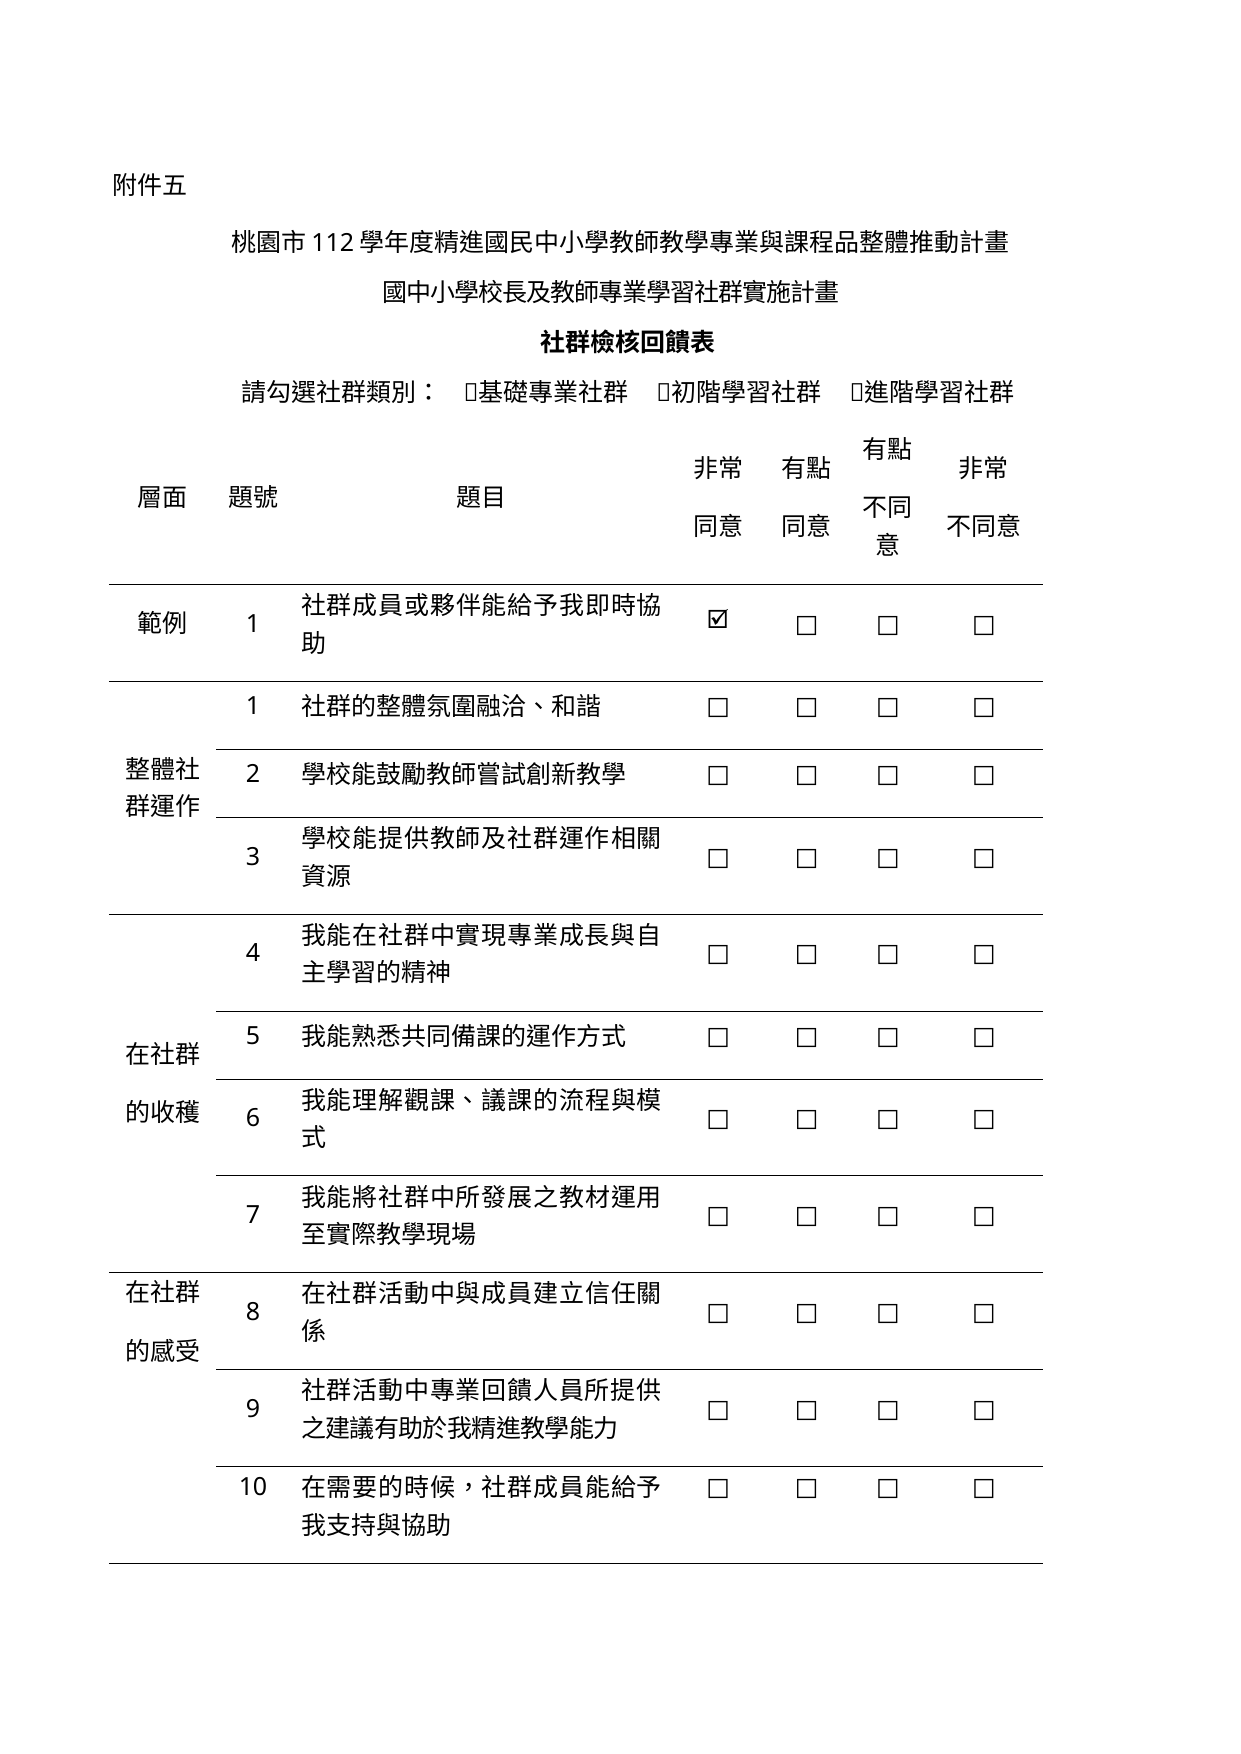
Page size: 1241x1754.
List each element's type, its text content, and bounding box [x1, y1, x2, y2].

table_cell 6 [216, 1080, 289, 1175]
table_cell □ [851, 915, 924, 1011]
table_cell 5 [216, 1012, 289, 1078]
table_cell □ [674, 1012, 762, 1078]
table_cell □ [762, 1273, 851, 1369]
table_cell 7 [216, 1176, 289, 1272]
table_cell □ [762, 818, 851, 914]
table_cell □ [851, 585, 924, 681]
table_cell 在需要的時候，社群成員能給予我支持與協助 [290, 1467, 674, 1563]
table_cell □ [851, 682, 924, 749]
table_cell 在社群活動中與成員建立信任關係 [290, 1273, 674, 1369]
table_cell 1 [216, 585, 289, 681]
table_cell 9 [216, 1370, 289, 1466]
table_cell □ [925, 818, 1043, 914]
text 社群檢核回饋表 [112, 322, 1142, 359]
table_cell □ [925, 1467, 1043, 1563]
table_cell 我能理解觀課、議課的流程與模式 [290, 1080, 674, 1175]
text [112, 164, 1128, 202]
table_cell □ [925, 1012, 1043, 1078]
table_cell □ [762, 1370, 851, 1466]
text 桃園市112學年度精進國民中小學教師教學專業與課程品整體推動計畫 [112, 223, 1128, 259]
table_header 非常 同意 [674, 430, 762, 584]
table_cell □ [674, 1176, 762, 1272]
table_cell □ [851, 1467, 924, 1563]
table_cell □ [925, 682, 1043, 749]
table_cell 8 [216, 1273, 289, 1369]
table_cell □ [762, 1176, 851, 1272]
text 國中小學校長及教師專業學習社群實施計畫 [80, 272, 1142, 309]
text 請勾選社群類別： 基礎專業社群 初階學習社群 進階學習社群 [112, 372, 1142, 409]
table_cell 在社群 的感受 [109, 1273, 216, 1563]
table_cell □ [674, 1080, 762, 1175]
table_cell [674, 585, 762, 681]
table_header 有點 不同意 [851, 430, 924, 584]
table_cell □ [925, 1370, 1043, 1466]
table_cell □ [762, 682, 851, 749]
table_cell □ [674, 818, 762, 914]
table_cell 我能熟悉共同備課的運作方式 [290, 1012, 674, 1078]
table_cell □ [762, 1080, 851, 1175]
table_cell □ [762, 1467, 851, 1563]
table_cell 我能在社群中實現專業成長與自主學習的精神 [290, 915, 674, 1011]
table_cell 整體社群運作 [109, 682, 216, 914]
table_cell □ [851, 1080, 924, 1175]
table_cell 我能將社群中所發展之教材運用至實際教學現場 [290, 1176, 674, 1272]
table_cell □ [762, 585, 851, 681]
table_cell □ [851, 1273, 924, 1369]
table_cell □ [674, 1370, 762, 1466]
table_cell 1 [216, 682, 289, 749]
table_cell □ [925, 915, 1043, 1011]
table_cell □ [674, 750, 762, 817]
table_cell □ [762, 750, 851, 817]
table_cell □ [925, 750, 1043, 817]
table_cell □ [851, 1176, 924, 1272]
table_header 非常 不同意 [925, 430, 1043, 584]
table_cell 範例 [109, 585, 216, 681]
table_cell □ [851, 818, 924, 914]
table_header 題號 [216, 430, 289, 584]
table_cell □ [925, 1176, 1043, 1272]
table_cell □ [674, 1467, 762, 1563]
table_cell 社群活動中專業回饋人員所提供之建議有助於我精進教學能力 [290, 1370, 674, 1466]
table_cell 4 [216, 915, 289, 1011]
table_cell □ [762, 1012, 851, 1078]
table_cell □ [851, 1370, 924, 1466]
table_cell 學校能提供教師及社群運作相關資源 [290, 818, 674, 914]
table_cell 3 [216, 818, 289, 914]
table_cell 10 [216, 1467, 289, 1563]
table_cell □ [674, 682, 762, 749]
table_cell 在社群 的收穫 [109, 915, 216, 1272]
table_header 題目 [290, 430, 674, 584]
table_cell □ [674, 1273, 762, 1369]
table_cell 社群成員或夥伴能給予我即時協助 [290, 585, 674, 681]
table_cell □ [674, 915, 762, 1011]
table_header 層面 [109, 430, 216, 584]
table_cell □ [925, 1080, 1043, 1175]
table_cell □ [762, 915, 851, 1011]
table_cell 學校能鼓勵教師嘗試創新教學 [290, 750, 674, 817]
table_cell □ [925, 1273, 1043, 1369]
table_header 有點 同意 [762, 430, 851, 584]
table_cell □ [925, 585, 1043, 681]
table_cell □ [851, 750, 924, 817]
table_cell 社群的整體氛圍融洽、和諧 [290, 682, 674, 749]
table_cell □ [851, 1012, 924, 1078]
table_cell 2 [216, 750, 289, 817]
